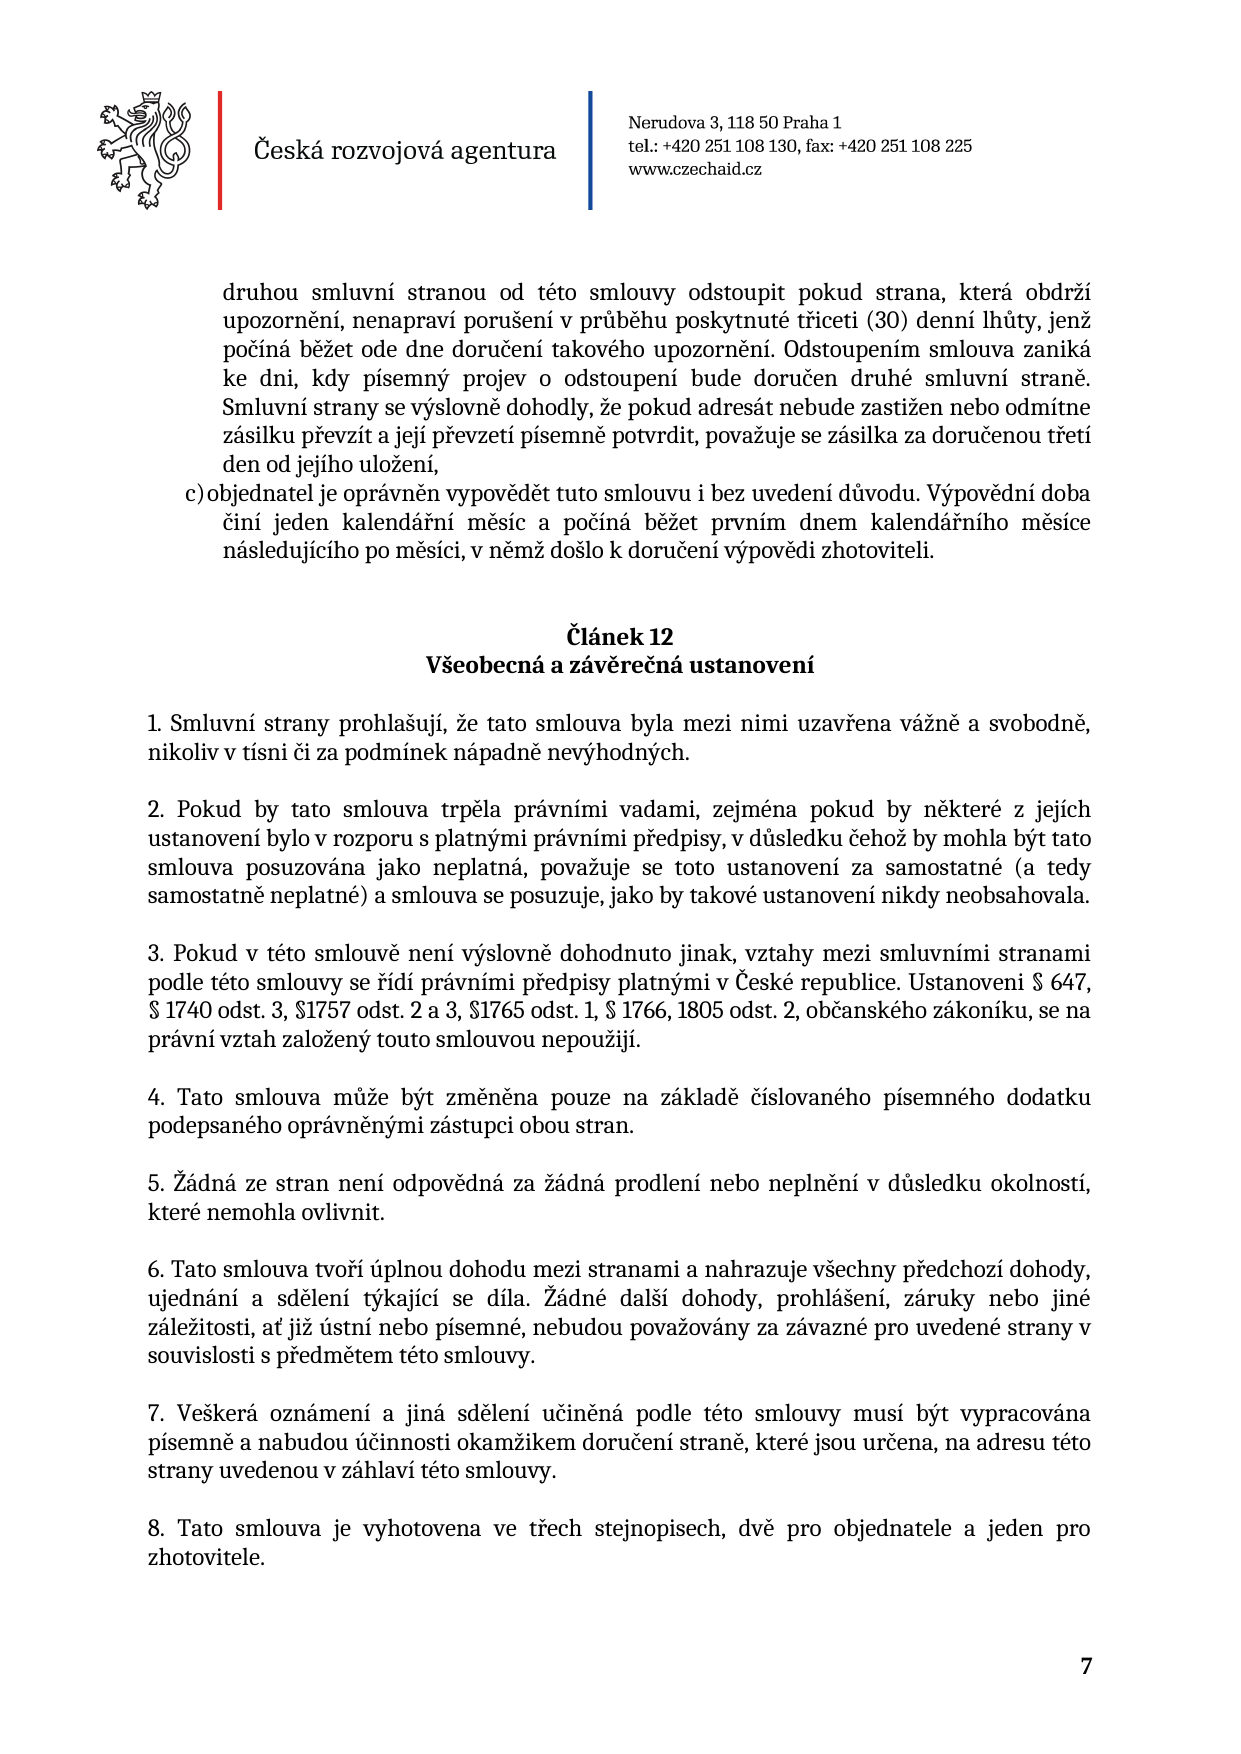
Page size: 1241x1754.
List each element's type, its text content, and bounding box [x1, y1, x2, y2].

text 6. Tato smlouva tvoří úplnou dohodu mezi stranami a nahrazuje všechny předchozí dohody, ujednání a sdělení týkající se díla. Žádné další dohody, prohlášení, záruky nebo jiné záležitosti, ať již ústní nebo písemné, nebudou považovány za závazné pro uvedené strany v souvislosti s předmětem této smlouvy. [148, 1255, 1092, 1370]
text 1. Smluvní strany prohlašují, že tato smlouva byla mezi nimi uzavřena vážně a svobodně, nikoliv v tísni či za podmínek nápadně nevýhodných. [148, 709, 1092, 766]
picture [1, 1, 1241, 232]
text 5. Žádná ze stran není odpovědná za žádná prodlení nebo neplnění v důsledku okolností, které nemohla ovlivnit. [148, 1169, 1092, 1226]
text 7. Veškerá oznámení a jiná sdělení učiněná podle této smlouvy musí být vypracována písemně a nabudou účinnosti okamžikem doručení straně, které jsou určena, na adresu této strany uvedenou v záhlaví této smlouvy. [148, 1399, 1092, 1485]
list objednatel je oprávněn vypovědět tuto smlouvu i bez uvedení důvodu. Výpovědní doba činí jeden kalendářní měsíc a počíná běžet prvním dnem kalendářního měsíce následujícího po měsíci, v němž došlo k doručení výpovědi zhotoviteli. [185, 479, 1092, 565]
text 3. Pokud v této smlouvě není výslovně dohodnuto jinak, vztahy mezi smluvními stranami podle této smlouvy se řídí právními předpisy platnými v České republice. Ustanoveni § 647, § 1740 odst. 3, §1757 odst. 3, §1765 odst. 1, § 1766, 1805 odst. 2, občanského zákoníku, se na právní vztah založený touto smlouvou nepoužijí. [148, 939, 1092, 1054]
subtitle Všeobecná a závěrečná ustanovení [148, 651, 1092, 680]
text 2. Pokud by tato smlouva trpěla právními vadami, zejména pokud by některé z jejích ustanovení bylo v rozporu s platnými právními předpisy, v důsledku čehož by mohla být tato smlouva posuzována jako neplatná, považuje se toto ustanovení za samostatné (a tedy samostatně neplatné) a smlouva se posuzuje, jako by takové ustanovení nikdy neobsahovala. [148, 795, 1092, 910]
text 4. Tato smlouva může být změněna pouze na základě číslovaného písemného dodatku podepsaného oprávněnými zástupci obou stran. [148, 1083, 1092, 1140]
text 8. Tato smlouva je vyhotovena ve třech stejnopisech, dvě pro objednatele a jeden pro zhotovitele. [148, 1514, 1092, 1571]
subtitle Článek 12 [148, 623, 1092, 651]
